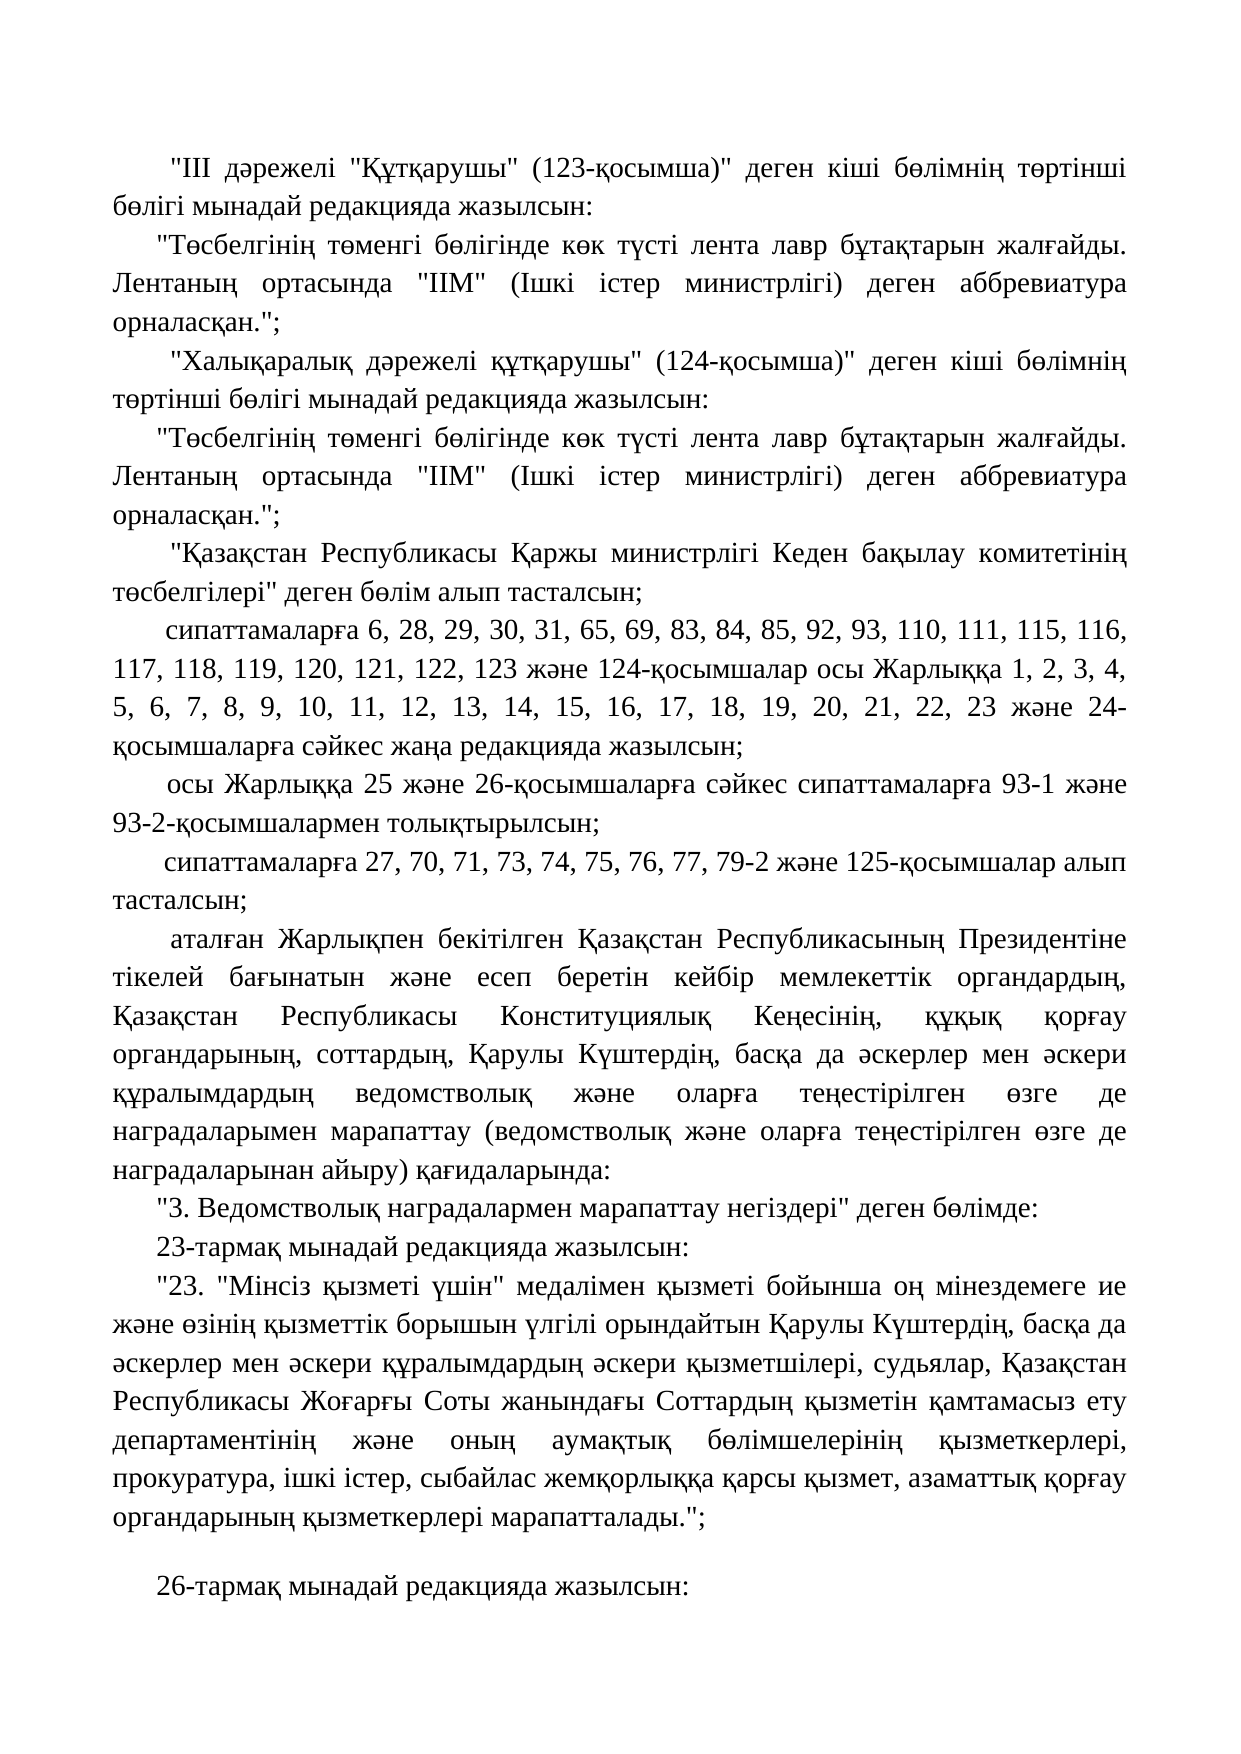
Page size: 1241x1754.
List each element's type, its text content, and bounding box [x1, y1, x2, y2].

text "Төсбелгінің төменгі бөлігінде көк түсті лента лавр бұтақтарын жалғайды. Лентаның ортасында "ІІМ" (Ішкі істер министрлігі) деген аббревиатура орналасқан."; [112, 227, 1128, 338]
text сипаттамаларға 6, 28, 29, 30, 31, 65, 69, 83, 84, 85, 92, 93, 110, 111, 115, 116, 117, 118, 119, 120, 121, 122, 123 және 124-қосымшалар осы Жарлыққа 1, 2, 3, 4, 5, 6, 7, 8, 9, 10, 11, 12, 13, 14, 15, 16, 17, 18, 19, 20, 21, 22, 23 және 24-қосымшаларға сәйкес жаңа редакцияда жазылсын; [112, 612, 1128, 762]
text 23-тармақ мынадай редакцияда жазылсын: [112, 1229, 1128, 1263]
text "23. "Мінсіз қызметі үшін" медалімен қызметі бойынша оң мінездемеге ие және өзінің қызметтік борышын үлгілі орындайтын Қарулы Күштердің, басқа да әскерлер мен әскери құралымдардың әскери қызметшілері, судьялар, Қазақстан Республикасы Жоғарғы Соты жанындағы Соттардың қызметін қамтамасыз ету департаментінің және оның аумақтық бөлімшелерінің қызметкерлері, прокуратура, ішкі істер, сыбайлас жемқорлыққа қарсы қызмет, азаматтық қорғау органдарының қызметкерлері марапатталады."; [112, 1268, 1128, 1532]
text осы Жарлыққа 25 және 26-қосымшаларға сәйкес сипаттамаларға 93-1 және 93-2-қосымшалармен толықтырылсын; [112, 767, 1128, 839]
text "Төсбелгінің төменгі бөлігінде көк түсті лента лавр бұтақтарын жалғайды. Лентаның ортасында "ІІМ" (Ішкі істер министрлігі) деген аббревиатура орналасқан."; [112, 420, 1128, 530]
text "Халықаралық дәрежелі құтқарушы" (124-қосымша)" деген кіші бөлімнің төртінші бөлігі мынадай редакцияда жазылсын: [112, 343, 1128, 415]
text "III дәрежелі "Құтқарушы" (123-қосымша)" деген кіші бөлімнің төртінші бөлігі мынадай редакцияда жазылсын: [112, 150, 1128, 222]
text 26-тармақ мынадай редакцияда жазылсын: [112, 1568, 1128, 1601]
text аталған Жарлықпен бекітілген Қазақстан Республикасының Президентіне тікелей бағынатын және есеп беретін кейбір мемлекеттік органдардың, Қазақстан Республикасы Конституциялық Кеңесінің, құқық қорғау органдарының, соттардың, Қарулы Күштердің, басқа да әскерлер мен әскери құралымдардың ведомстволық және оларға теңестірілген өзге де наградаларымен марапаттау (ведомстволық және оларға теңестірілген өзге де наградаларынан айыру) қағидаларында: [112, 921, 1128, 1186]
text "Қазақстан Республикасы Қаржы министрлігі Кеден бақылау комитетінің төсбелгілері" деген бөлім алып тасталсын; [112, 535, 1128, 607]
text сипаттамаларға 27, 70, 71, 73, 74, 75, 76, 77, 79-2 және 125-қосымшалар алып тасталсын; [112, 844, 1128, 916]
text "3. Ведомстволық наградалармен марапаттау негіздері" деген бөлімде: [112, 1191, 1128, 1224]
